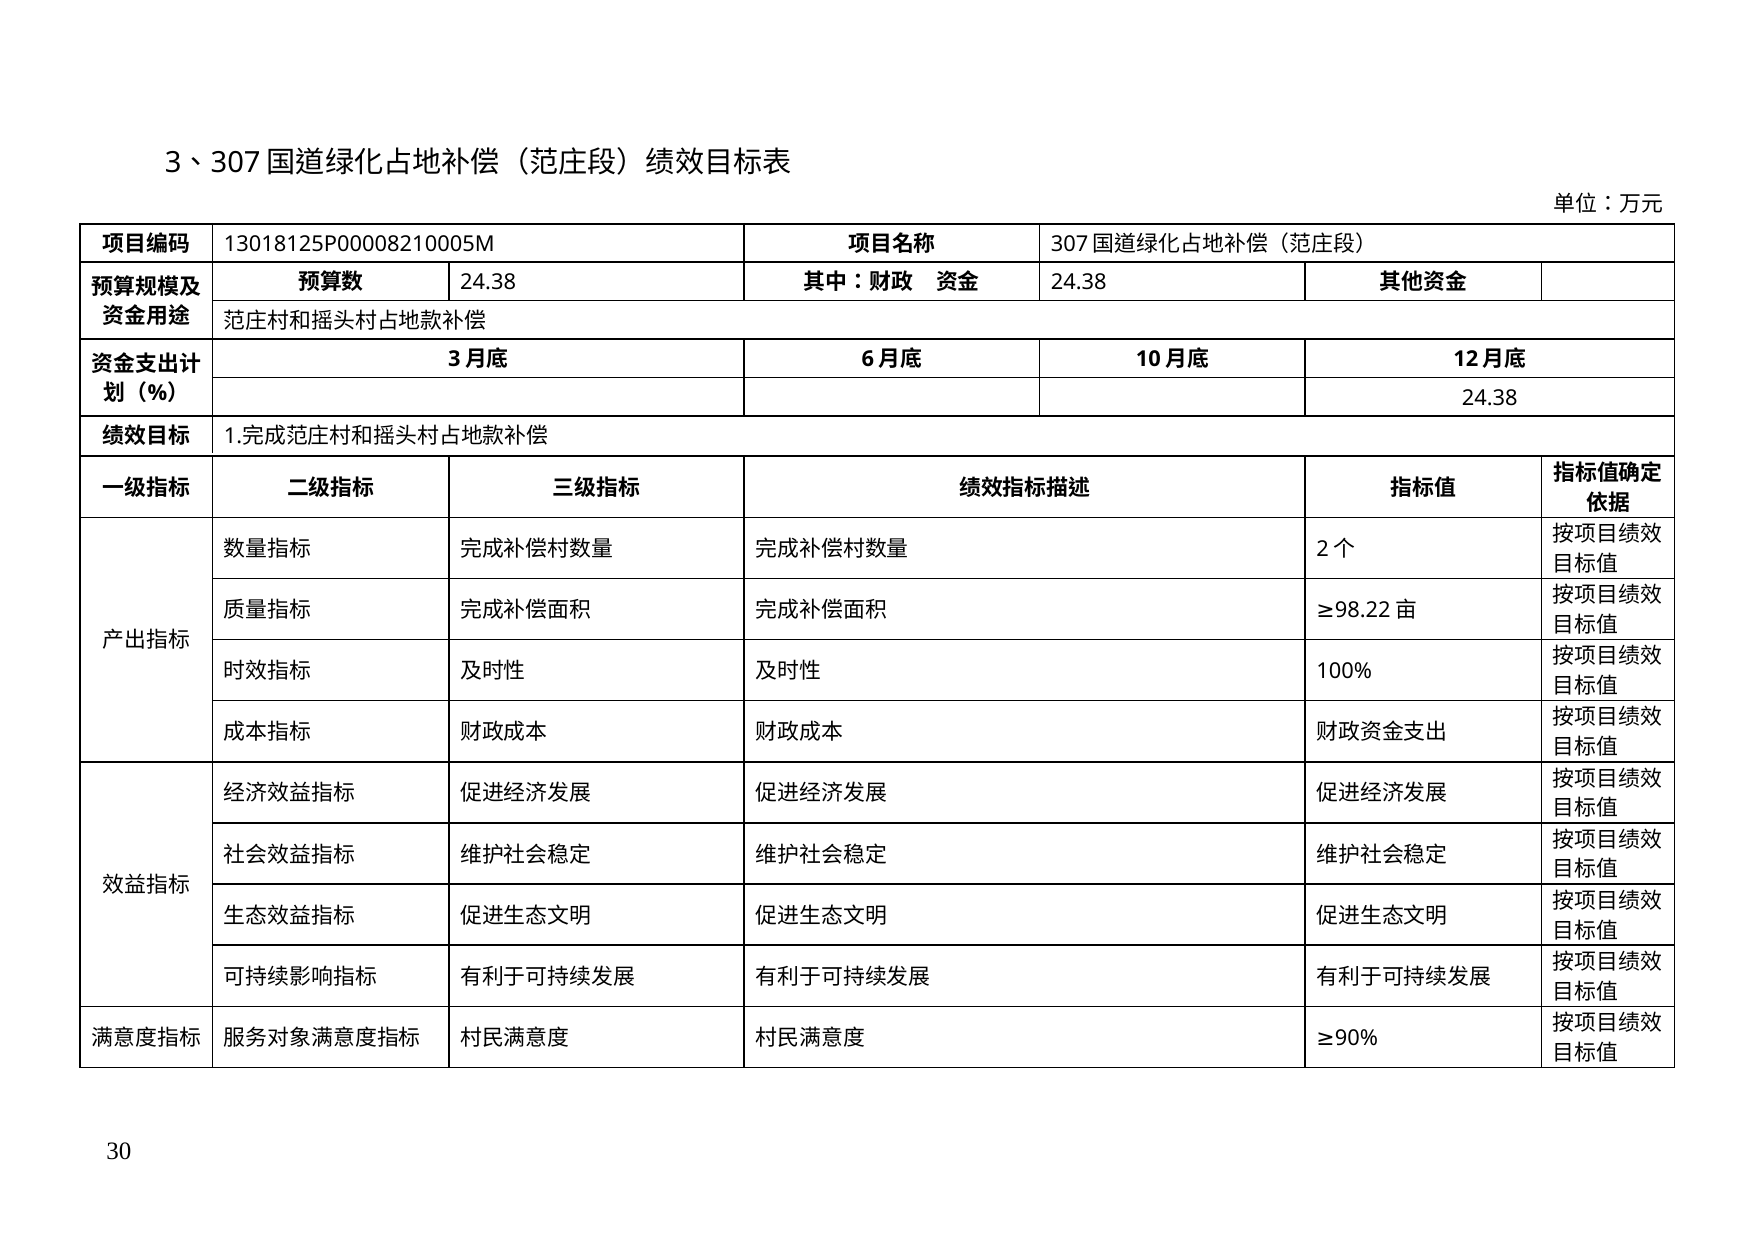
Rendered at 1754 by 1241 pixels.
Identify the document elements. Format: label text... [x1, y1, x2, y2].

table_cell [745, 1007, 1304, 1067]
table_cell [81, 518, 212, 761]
text 3、307国道绿化占地补偿（范庄段）绩效目标表 [106, 142, 1648, 181]
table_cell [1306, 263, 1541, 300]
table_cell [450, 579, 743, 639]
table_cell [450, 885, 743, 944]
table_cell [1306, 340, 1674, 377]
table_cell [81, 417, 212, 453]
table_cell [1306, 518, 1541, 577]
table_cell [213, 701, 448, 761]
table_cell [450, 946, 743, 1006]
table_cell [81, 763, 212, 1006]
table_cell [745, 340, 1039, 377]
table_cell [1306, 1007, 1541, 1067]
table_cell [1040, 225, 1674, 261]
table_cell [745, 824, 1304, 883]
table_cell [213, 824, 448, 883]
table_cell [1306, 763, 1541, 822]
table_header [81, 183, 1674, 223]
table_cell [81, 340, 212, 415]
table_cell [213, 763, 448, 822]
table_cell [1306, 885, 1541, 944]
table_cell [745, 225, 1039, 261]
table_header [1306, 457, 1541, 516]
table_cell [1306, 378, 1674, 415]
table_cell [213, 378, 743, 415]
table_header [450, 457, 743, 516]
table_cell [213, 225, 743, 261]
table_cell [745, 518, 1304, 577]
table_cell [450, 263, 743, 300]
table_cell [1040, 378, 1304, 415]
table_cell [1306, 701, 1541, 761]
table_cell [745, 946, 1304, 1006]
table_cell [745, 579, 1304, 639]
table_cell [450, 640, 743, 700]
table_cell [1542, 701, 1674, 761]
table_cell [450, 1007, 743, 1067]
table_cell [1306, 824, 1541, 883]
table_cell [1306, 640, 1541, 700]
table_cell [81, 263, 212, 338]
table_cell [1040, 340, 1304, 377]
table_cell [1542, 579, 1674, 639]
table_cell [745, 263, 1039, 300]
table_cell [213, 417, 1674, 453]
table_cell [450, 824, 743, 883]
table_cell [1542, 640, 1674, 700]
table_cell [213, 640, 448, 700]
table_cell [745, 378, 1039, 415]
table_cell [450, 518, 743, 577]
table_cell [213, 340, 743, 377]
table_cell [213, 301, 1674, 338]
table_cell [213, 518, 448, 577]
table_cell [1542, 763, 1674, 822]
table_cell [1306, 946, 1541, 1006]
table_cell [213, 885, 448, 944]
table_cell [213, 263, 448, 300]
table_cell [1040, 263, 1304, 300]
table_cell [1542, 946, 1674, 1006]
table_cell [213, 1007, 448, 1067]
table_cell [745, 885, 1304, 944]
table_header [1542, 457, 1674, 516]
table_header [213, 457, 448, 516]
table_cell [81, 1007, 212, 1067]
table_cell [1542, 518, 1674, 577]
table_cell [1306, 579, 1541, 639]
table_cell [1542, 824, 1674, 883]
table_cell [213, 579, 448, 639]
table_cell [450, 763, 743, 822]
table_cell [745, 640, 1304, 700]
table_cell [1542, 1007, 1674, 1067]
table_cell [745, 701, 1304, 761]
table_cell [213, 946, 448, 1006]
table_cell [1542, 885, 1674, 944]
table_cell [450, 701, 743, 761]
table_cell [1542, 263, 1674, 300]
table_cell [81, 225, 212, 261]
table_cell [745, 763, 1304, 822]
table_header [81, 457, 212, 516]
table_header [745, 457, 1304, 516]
